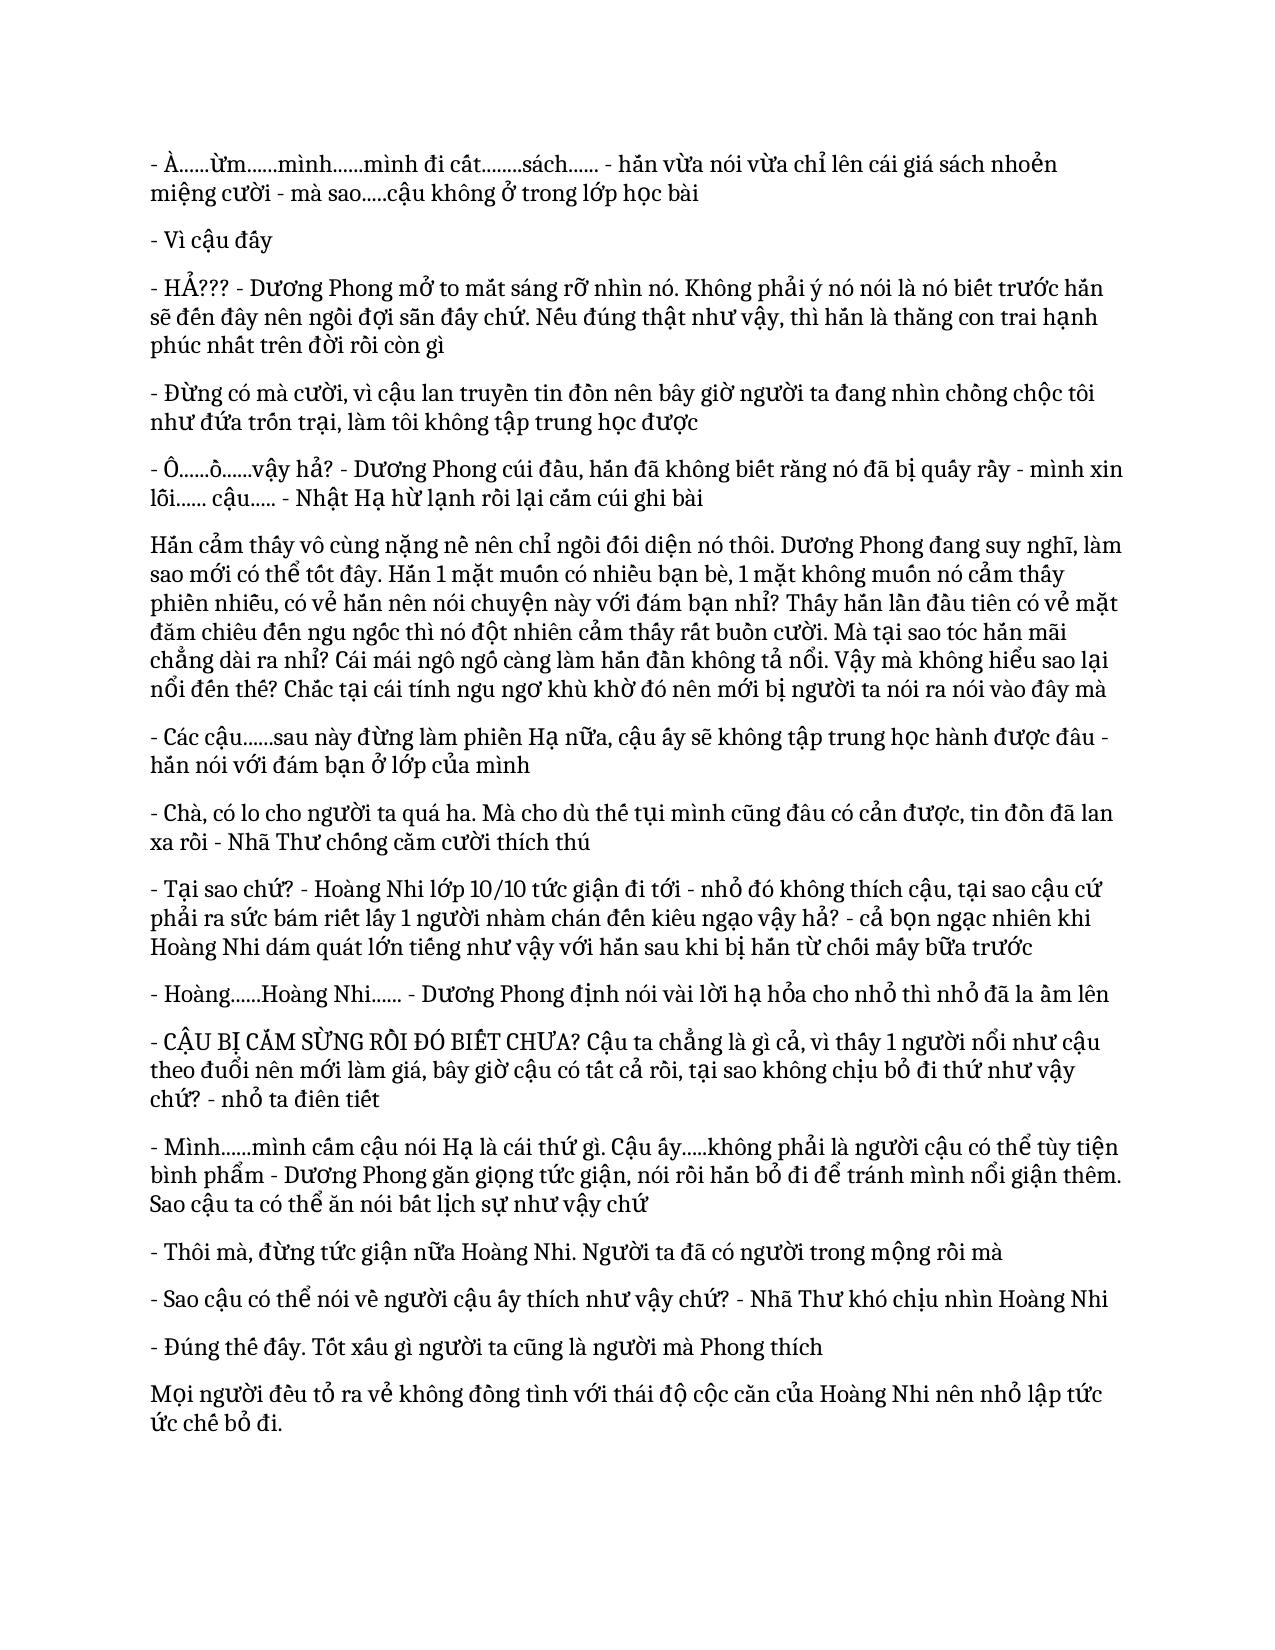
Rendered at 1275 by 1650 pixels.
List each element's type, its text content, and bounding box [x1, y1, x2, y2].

text - Đừng có mà cười, vì cậu lan truyền tin đồn nên bây giờ người ta đang nhìn chồng chộc tôi như đứa trốn trại, làm tôi không tập trung học được [150, 379, 1125, 436]
text - Tại sao chứ? - Hoàng Nhi lớp 10/10 tức giận đi tới - nhỏ đó không thích cậu, tại sao cậu cứ phải ra sức bám riết lấy 1 người nhàm chán đến kiêu ngạo vậy hả? - cả bọn ngạc nhiên khi Hoàng Nhi dám quát lớn tiếng như vậy với hắn sau khi bị hắn từ chối mấy bữa trước [150, 875, 1125, 961]
text - À......ừm......mình......mình đi cất........sách...... - hắn vừa nói vừa chỉ lên cái giá sách nhoẻn miệng cười - mà sao.....cậu không ở trong lớp học bài [150, 150, 1125, 207]
text Hắn cảm thấy vô cùng nặng nề nên chỉ ngồi đối diện nó thôi. Dương Phong đang suy nghĩ, làm sao mới có thể tốt đây. Hắn 1 mặt muốn có nhiều bạn bè, 1 mặt không muốn nó cảm thấy phiền nhiễu, có vẻ hắn nên nói chuyện này với đám bạn nhỉ? Thấy hắn lần đầu tiên có vẻ mặt đăm chiêu đến ngu ngốc thì nó đột nhiên cảm thấy rất buồn cười. Mà tại sao tóc hắn mãi chẳng dài ra nhỉ? Cái mái ngô ngố càng làm hắn đần không tả nổi. Vậy mà không hiểu sao lại nổi đến thế? Chắc tại cái tính ngu ngơ khù khờ đó nên mới bị người ta nói ra nói vào đây mà [150, 531, 1125, 704]
text - Mình......mình cấm cậu nói Hạ là cái thứ gì. Cậu ấy.....không phải là người cậu có thể tùy tiện bình phẩm - Dương Phong gằn giọng tức giận, nói rồi hắn bỏ đi để tránh mình nổi giận thêm. Sao cậu ta có thể ăn nói bất lịch sự như vậy chứ [150, 1132, 1125, 1219]
text - CẬU BỊ CẮM SỪNG RỒI ĐÓ BIẾT CHƯA? Cậu ta chẳng là gì cả, vì thấy 1 người nổi như cậu theo đuổi nên mới làm giá, bây giờ cậu có tất cả rồi, tại sao không chịu bỏ đi thứ như vậy chứ? - nhỏ ta điên tiết [150, 1027, 1125, 1114]
text - Hoàng......Hoàng Nhi...... - Dương Phong định nói vài lời hạ hỏa cho nhỏ thì nhỏ đã la ầm lên [150, 980, 1125, 1009]
text - HẢ??? - Dương Phong mở to mắt sáng rỡ nhìn nó. Không phải ý nó nói là nó biết trước hắn sẽ đến đây nên ngồi đợi sẵn đấy chứ. Nếu đúng thật như vậy, thì hắn là thằng con trai hạnh phúc nhất trên đời rồi còn gì [150, 274, 1125, 360]
text Mọi người đều tỏ ra vẻ không đồng tình với thái độ cộc cằn của Hoàng Nhi nên nhỏ lập tức ức chế bỏ đi. [150, 1380, 1125, 1437]
text - Các cậu......sau này đừng làm phiền Hạ nữa, cậu ấy sẽ không tập trung học hành được đâu - hắn nói với đám bạn ở lớp của mình [150, 722, 1125, 780]
text - Sao cậu có thể nói về người cậu ấy thích như vậy chứ? - Nhã Thư khó chịu nhìn Hoàng Nhi [150, 1285, 1125, 1314]
text - Vì cậu đấy [150, 226, 1125, 255]
text - Thôi mà, đừng tức giận nữa Hoàng Nhi. Người ta đã có người trong mộng rồi mà [150, 1237, 1125, 1266]
text - Đúng thế đấy. Tốt xấu gì người ta cũng là người mà Phong thích [150, 1332, 1125, 1361]
text - Ô......ồ......vậy hả? - Dương Phong cúi đầu, hắn đã không biết rằng nó đã bị quấy rầy - mình xin lỗi...... cậu..... - Nhật Hạ hừ lạnh rồi lại cắm cúi ghi bài [150, 455, 1125, 512]
text - Chà, có lo cho người ta quá ha. Mà cho dù thế tụi mình cũng đâu có cản được, tin đồn đã lan xa rồi - Nhã Thư chống cằm cười thích thú [150, 799, 1125, 856]
